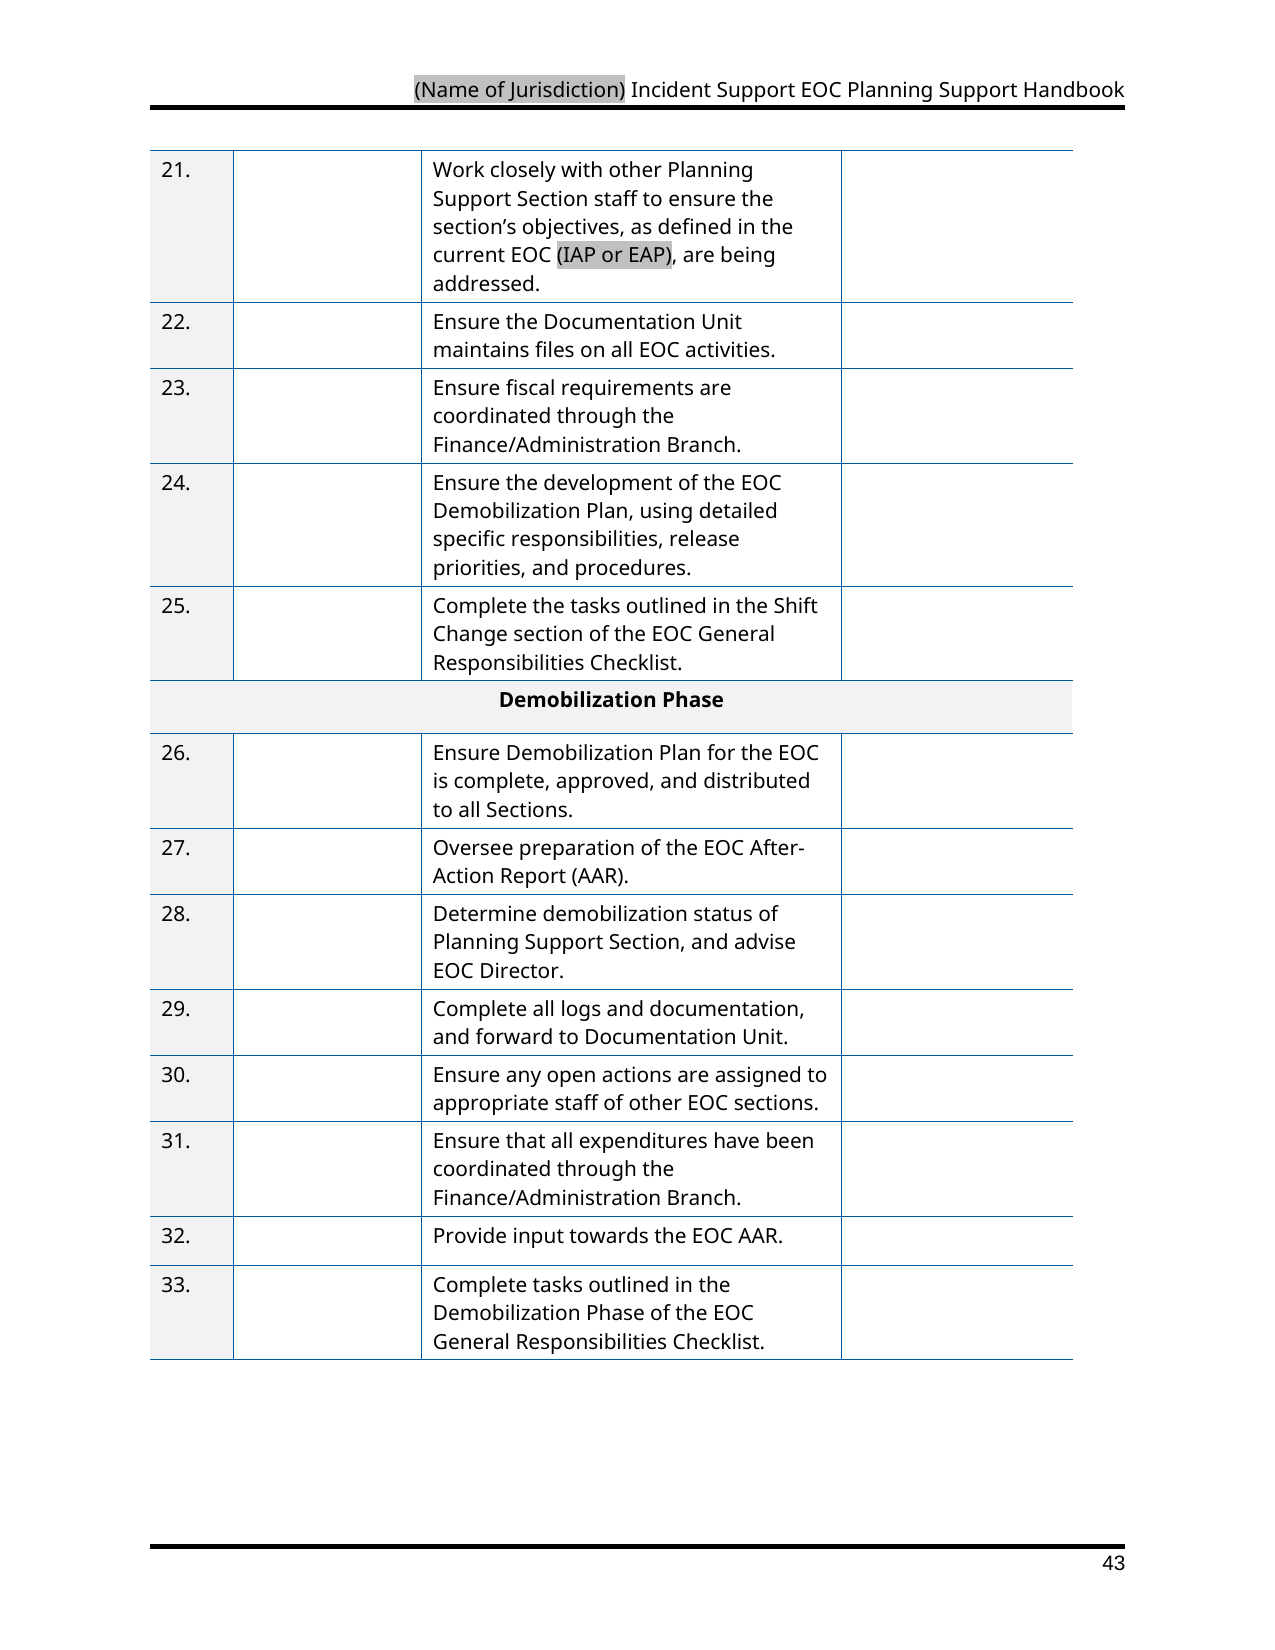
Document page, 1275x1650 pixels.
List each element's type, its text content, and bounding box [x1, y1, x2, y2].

table_cell 30. [150, 1056, 233, 1121]
table_cell [234, 1266, 421, 1359]
table_cell [842, 151, 1072, 302]
table_cell 25. [150, 587, 233, 680]
table_cell [234, 895, 421, 988]
table_cell [234, 369, 421, 462]
table_cell [234, 587, 421, 680]
table_cell [842, 1122, 1072, 1216]
table_cell [842, 1056, 1072, 1121]
table_cell 23. [150, 369, 233, 462]
table_cell [234, 1217, 421, 1265]
table_cell [842, 1217, 1072, 1265]
table_cell Ensure any open actions are assigned to appropriate staff of other EOC sections. [422, 1056, 841, 1121]
table_cell [234, 464, 421, 586]
table_cell Complete all logs and documentation, and forward to Documentation Unit. [422, 990, 841, 1055]
table_cell [842, 464, 1072, 586]
table_cell [842, 369, 1072, 462]
table_cell 31. [150, 1122, 233, 1216]
table_cell Ensure Demobilization Plan for the EOC is complete, approved, and distributed to all Sections. [422, 734, 841, 827]
table_cell 24. [150, 464, 233, 586]
table_cell Ensure the Documentation Unit maintains files on all EOC activities. [422, 303, 841, 368]
table_cell Complete tasks outlined in the Demobilization Phase of the EOC General Responsibilities Checklist. [422, 1266, 841, 1359]
table_cell [234, 734, 421, 827]
table_cell [234, 829, 421, 894]
table_cell Ensure that all expenditures have been coordinated through the Finance/Administration Branch. [422, 1122, 841, 1216]
table_cell [842, 734, 1072, 827]
table_cell Ensure the development of the EOC Demobilization Plan, using detailed specific responsibilities, release priorities, and procedures. [422, 464, 841, 586]
table_cell Demobilization Phase [150, 681, 1072, 733]
table_cell [234, 303, 421, 368]
table_cell [842, 895, 1072, 988]
table_cell Complete the tasks outlined in the Shift Change section of the EOC General Responsibilities Checklist. [422, 587, 841, 680]
table_cell 27. [150, 829, 233, 894]
table_cell 33. [150, 1266, 233, 1359]
table_cell 28. [150, 895, 233, 988]
table_cell [842, 1266, 1072, 1359]
table_cell [234, 151, 421, 302]
table_cell Oversee preparation of the EOC After-Action Report (AAR). [422, 829, 841, 894]
table_cell Ensure fiscal requirements are coordinated through the Finance/Administration Branch. [422, 369, 841, 462]
table_cell [842, 587, 1072, 680]
table_cell 21. [150, 151, 233, 302]
table_cell Work closely with other Planning Support Section staff to ensure the section’s objectives, as defined in the current EOC (IAP or EAP), are being addressed. [422, 151, 841, 302]
table_cell 22. [150, 303, 233, 368]
table_cell Provide input towards the EOC AAR. [422, 1217, 841, 1265]
table_cell 26. [150, 734, 233, 827]
table_cell 29. [150, 990, 233, 1055]
table_cell [842, 990, 1072, 1055]
table_cell [842, 303, 1072, 368]
table_cell [234, 1122, 421, 1216]
table_cell 32. [150, 1217, 233, 1265]
table_cell [234, 990, 421, 1055]
table_cell [842, 829, 1072, 894]
table_cell [234, 1056, 421, 1121]
table_cell Determine demobilization status of Planning Support Section, and advise EOC Director. [422, 895, 841, 988]
